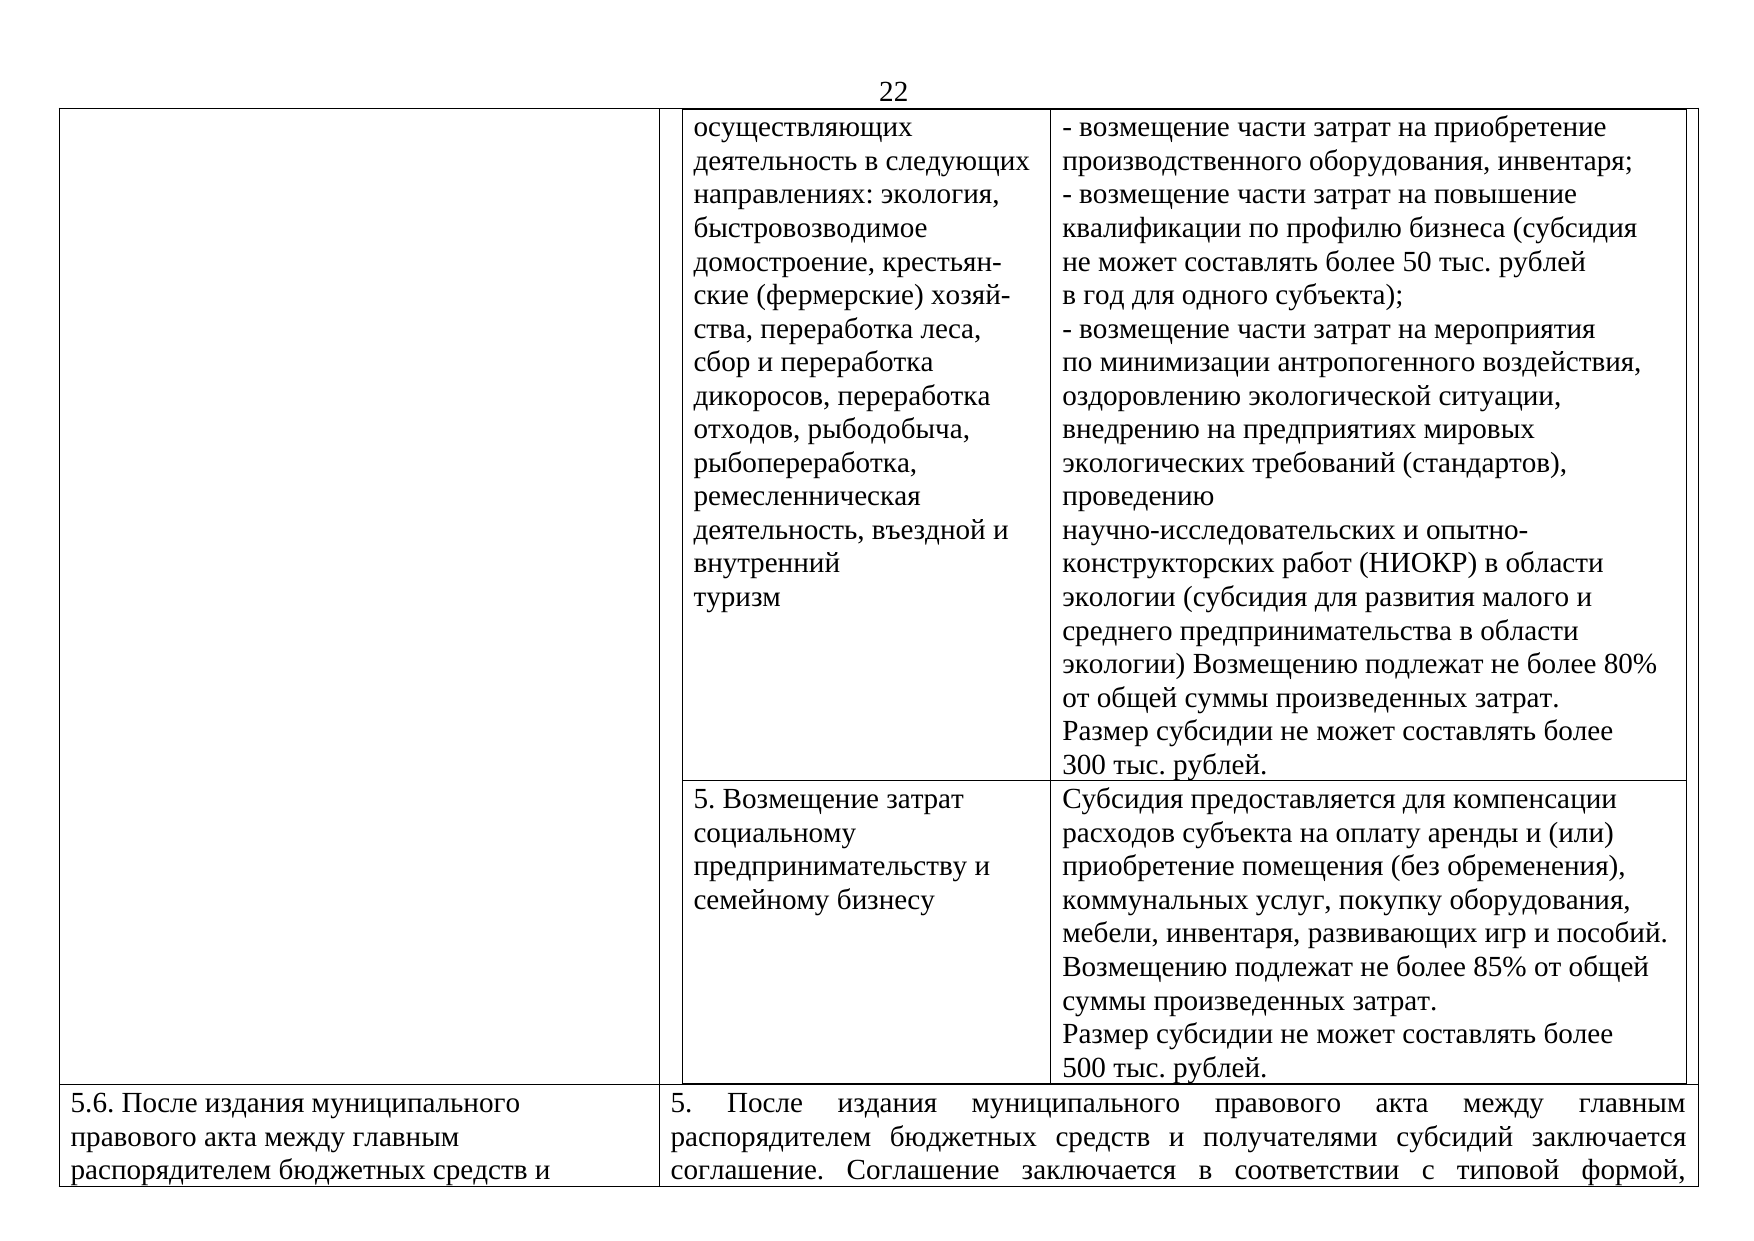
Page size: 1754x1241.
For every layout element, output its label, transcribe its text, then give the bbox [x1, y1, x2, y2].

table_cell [683, 110, 1050, 780]
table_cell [1687, 109, 1698, 1084]
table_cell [660, 1085, 1698, 1186]
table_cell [60, 109, 659, 1084]
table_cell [660, 109, 682, 1084]
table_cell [60, 1085, 659, 1186]
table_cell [1051, 110, 1686, 780]
